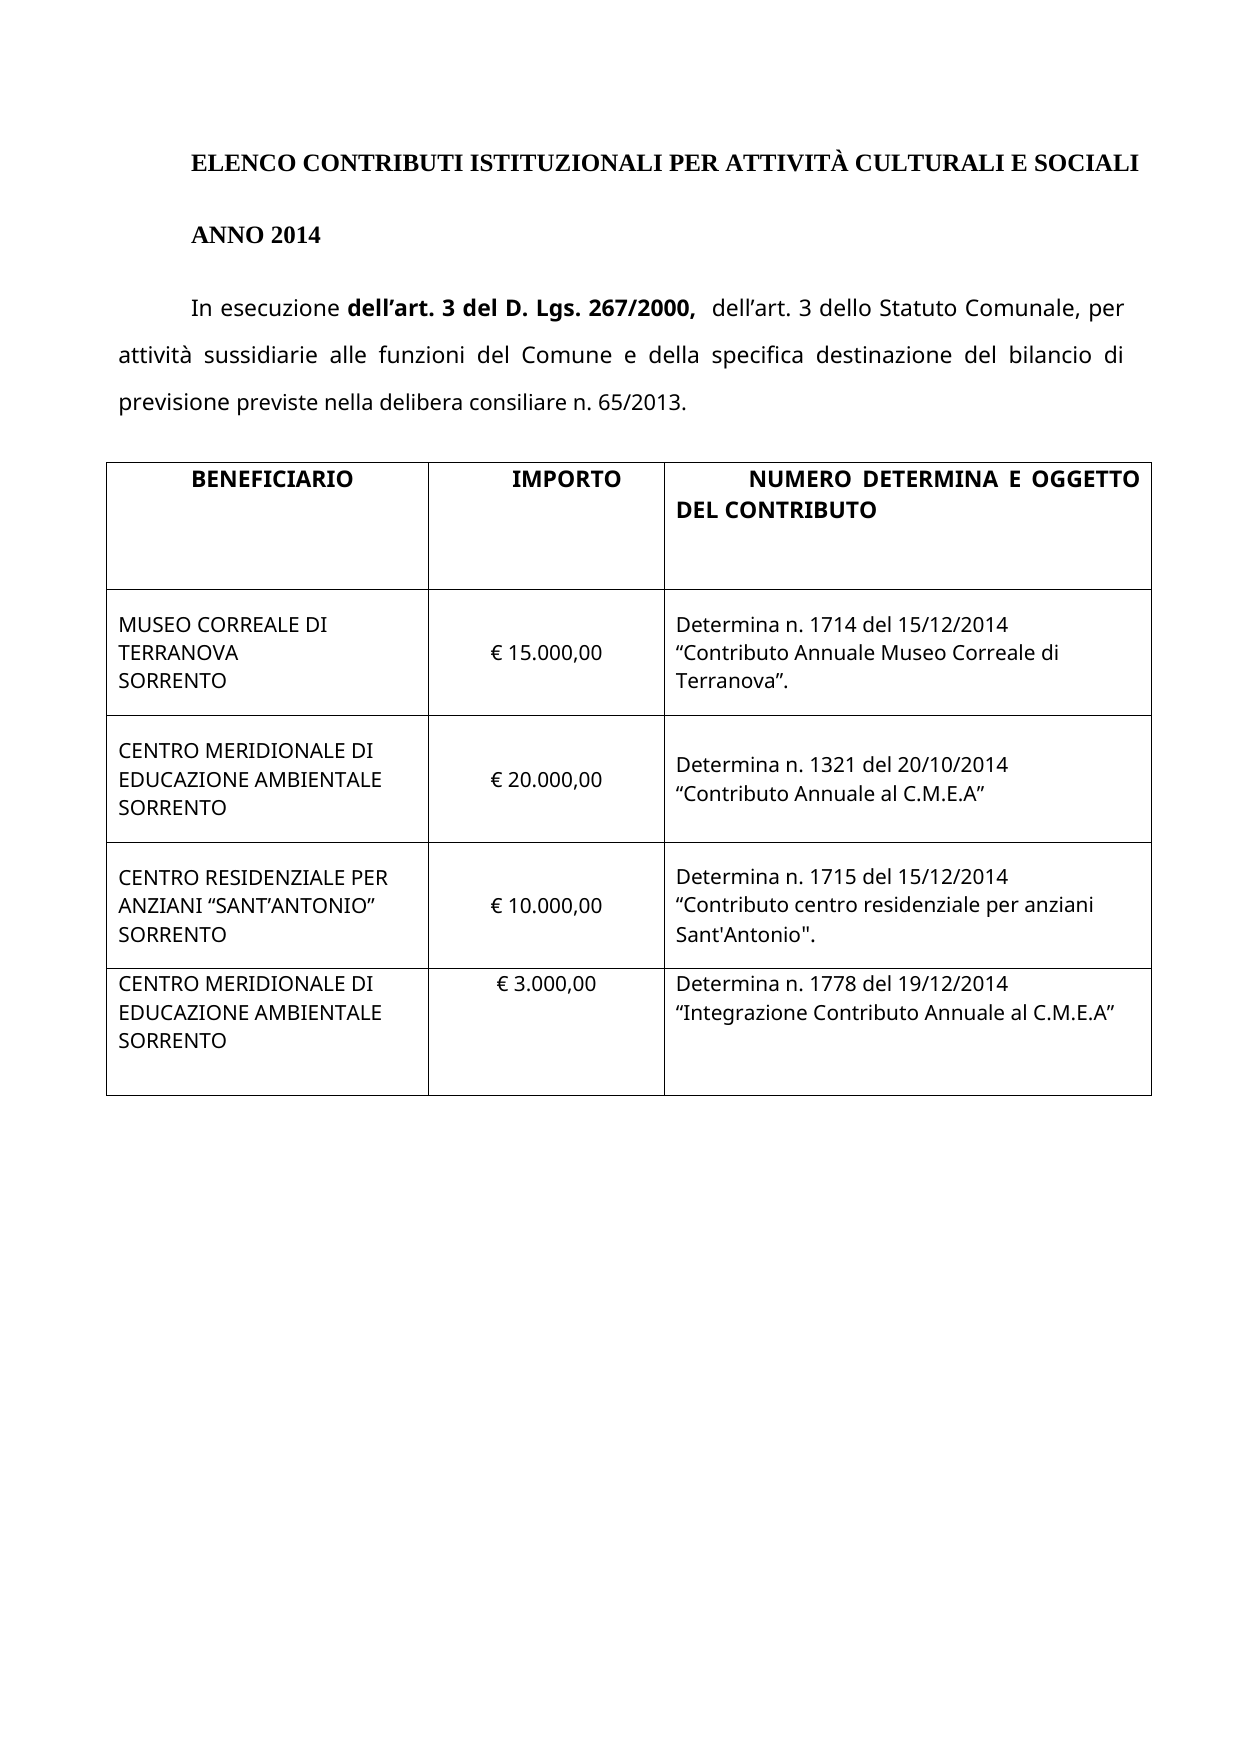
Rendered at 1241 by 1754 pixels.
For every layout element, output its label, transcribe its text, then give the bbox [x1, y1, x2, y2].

table_cell MUSEO CORREALE DI TERRANOVA SORRENTO [107, 590, 428, 715]
text ELENCO CONTRIBUTI ISTITUZIONALI PER ATTIVITÀ CULTURALI E SOCIALI [118, 148, 1187, 176]
table_cell Determina n. 1778 del 19/12/2014 “Integrazione Contributo Annuale al C.M.E.A” [665, 969, 1151, 1095]
text ANNO 2014 [118, 220, 1187, 249]
table_cell CENTRO RESIDENZIALE PER ANZIANI “SANT’ANTONIO” SORRENTO [107, 843, 428, 968]
table_cell Determina n. 1714 del 15/12/2014 “Contributo Annuale Museo Correale di Terranova”. [665, 590, 1151, 715]
table_cell CENTRO MERIDIONALE DI EDUCAZIONE AMBIENTALE SORRENTO [107, 716, 428, 842]
table_cell CENTRO MERIDIONALE DI EDUCAZIONE AMBIENTALE SORRENTO [107, 969, 428, 1095]
table_cell € 3.000,00 [429, 969, 664, 1095]
table_cell € 10.000,00 [429, 843, 664, 968]
table_cell Determina n. 1321 del 20/10/2014 “Contributo Annuale al C.M.E.A” [665, 716, 1151, 842]
table_cell € 20.000,00 [429, 716, 664, 842]
table_header IMPORTO [429, 463, 664, 588]
table_header BENEFICIARIO [107, 463, 428, 588]
table_header NUMERO DETERMINA E OGGETTO DEL CONTRIBUTO [665, 463, 1151, 588]
table_cell Determina n. 1715 del 15/12/2014 “Contributo centro residenziale per anziani Sant'Antonio". [665, 843, 1151, 968]
table_cell € 15.000,00 [429, 590, 664, 715]
text In esecuzione dell’art. 3 del D. Lgs. 267/2000, dell’art. 3 dello Statuto Comunale, per attività sussidiarie alle funzioni del Comune e della specifica destinazione del bilancio di previsione previste nella delibera consiliare n. 65/2013. [118, 292, 1125, 417]
